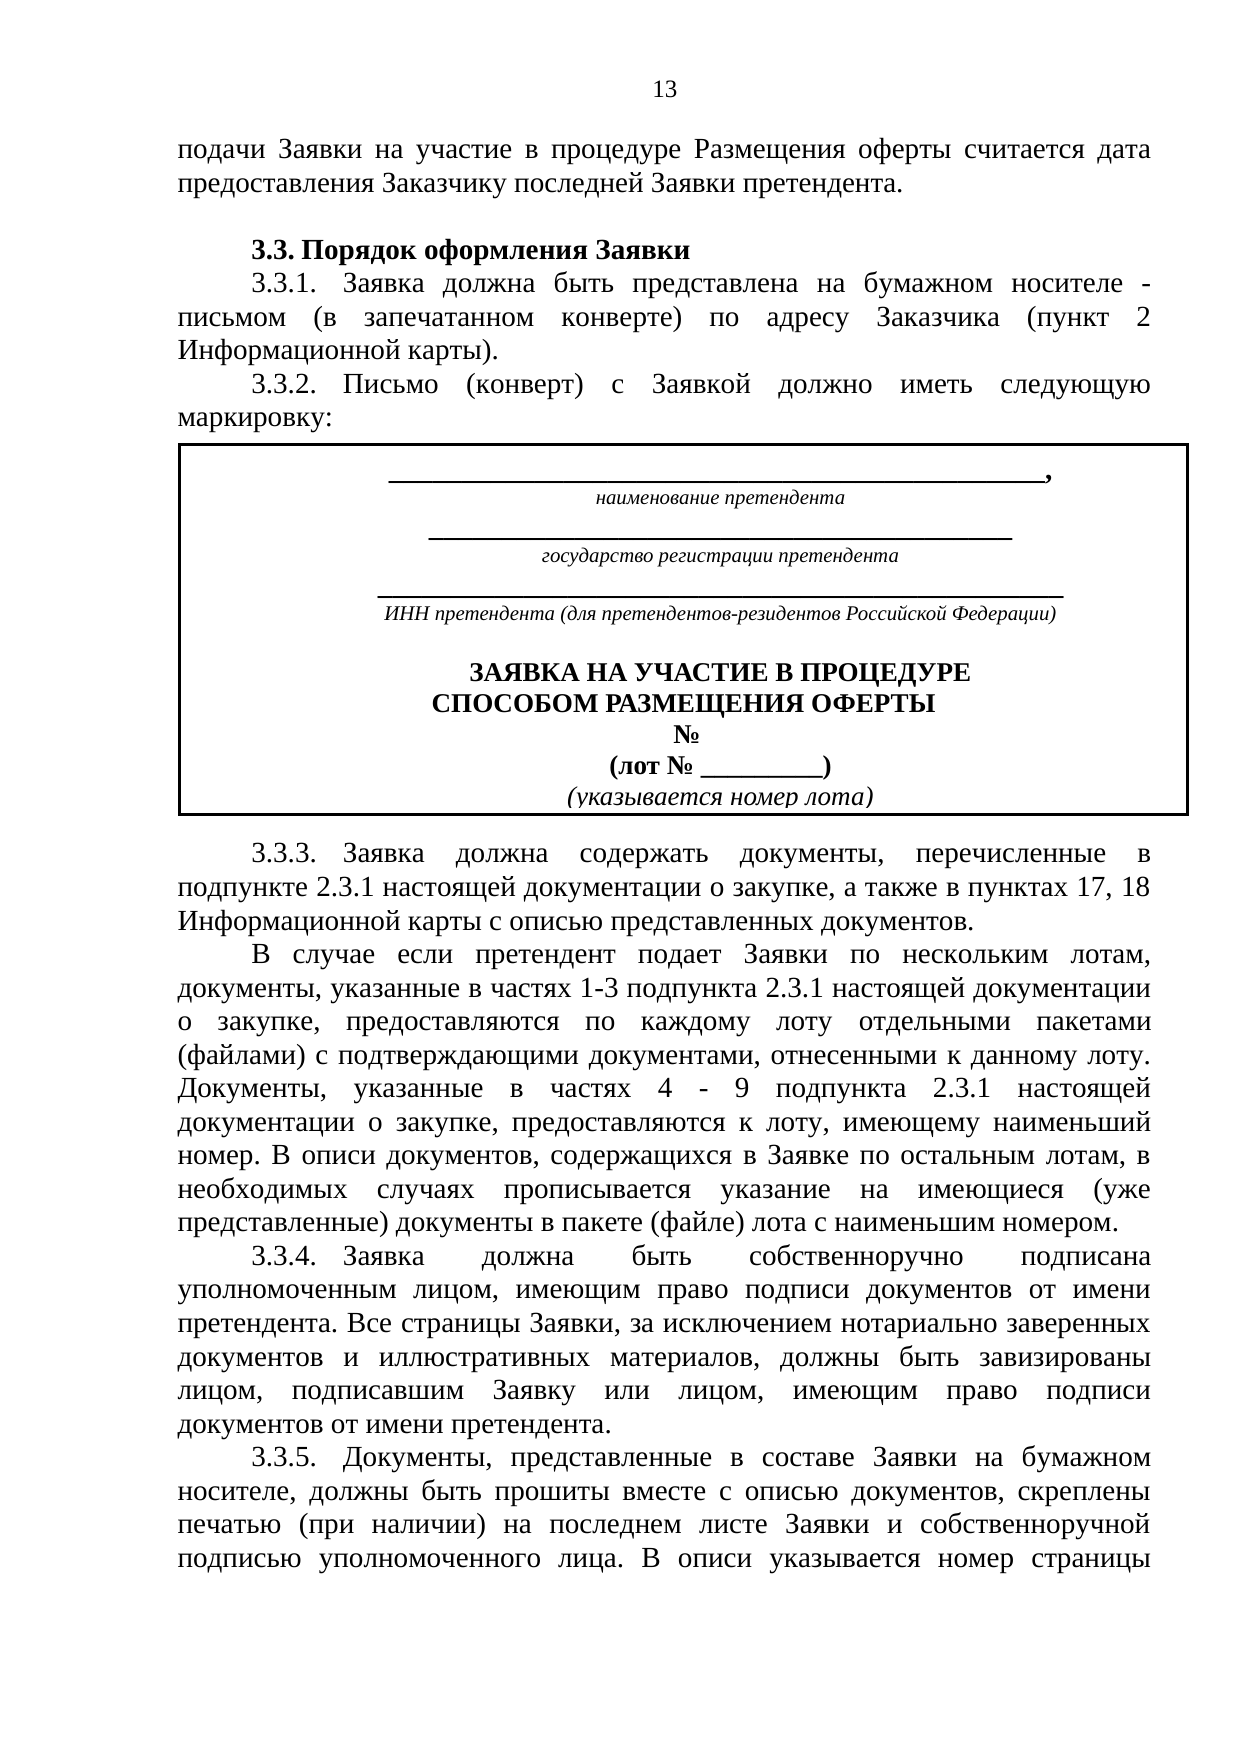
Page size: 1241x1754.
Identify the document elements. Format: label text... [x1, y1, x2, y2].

list Заявка должна быть представлена на бумажном носителе - письмом (в запечатанном конверте) по адресу Заказчика (пункт 2 Информационной карты). [177, 265, 1152, 366]
text В случае если претендент подает Заявки по нескольким лотам, документы, указанные в частях 1-3 подпункта 2.3.1 настоящей документации о закупке, предоставляются по каждому лоту отдельными пакетами (файлами) с подтверждающими документами, отнесенными к данному лоту. Документы, указанные в частях 4 - 9 подпункта 2.3.1 настоящей документации о закупке, предоставляются к лоту, имеющему наименьший номер. В описи документов, содержащихся в Заявке по остальным лотам, в необходимых случаях прописывается указание на имеющиеся (уже представленные) документы в пакете (файле) лота с наименьшим номером. [177, 936, 1152, 1238]
list Порядок оформления Заявки [177, 232, 1152, 265]
list Заявка должна быть собственноручно подписана уполномоченным лицом, имеющим право подписи документов от имени претендента. Все страницы Заявки, за исключением нотариально заверенных документов и иллюстративных материалов, должны быть завизированы лицом, подписавшим Заявку или лицом, имеющим право подписи документов от имени претендента. [177, 1238, 1152, 1439]
list Заявка должна содержать документы, перечисленные в подпункте 2.3.1 настоящей документации о закупке, а также в пунктах 17, 18 Информационной карты с описью представленных документов. [177, 433, 1152, 936]
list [177, 131, 1152, 198]
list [177, 1439, 1152, 1573]
list Письмо (конверт) с Заявкой должно иметь следующую маркировку: [177, 366, 1152, 433]
